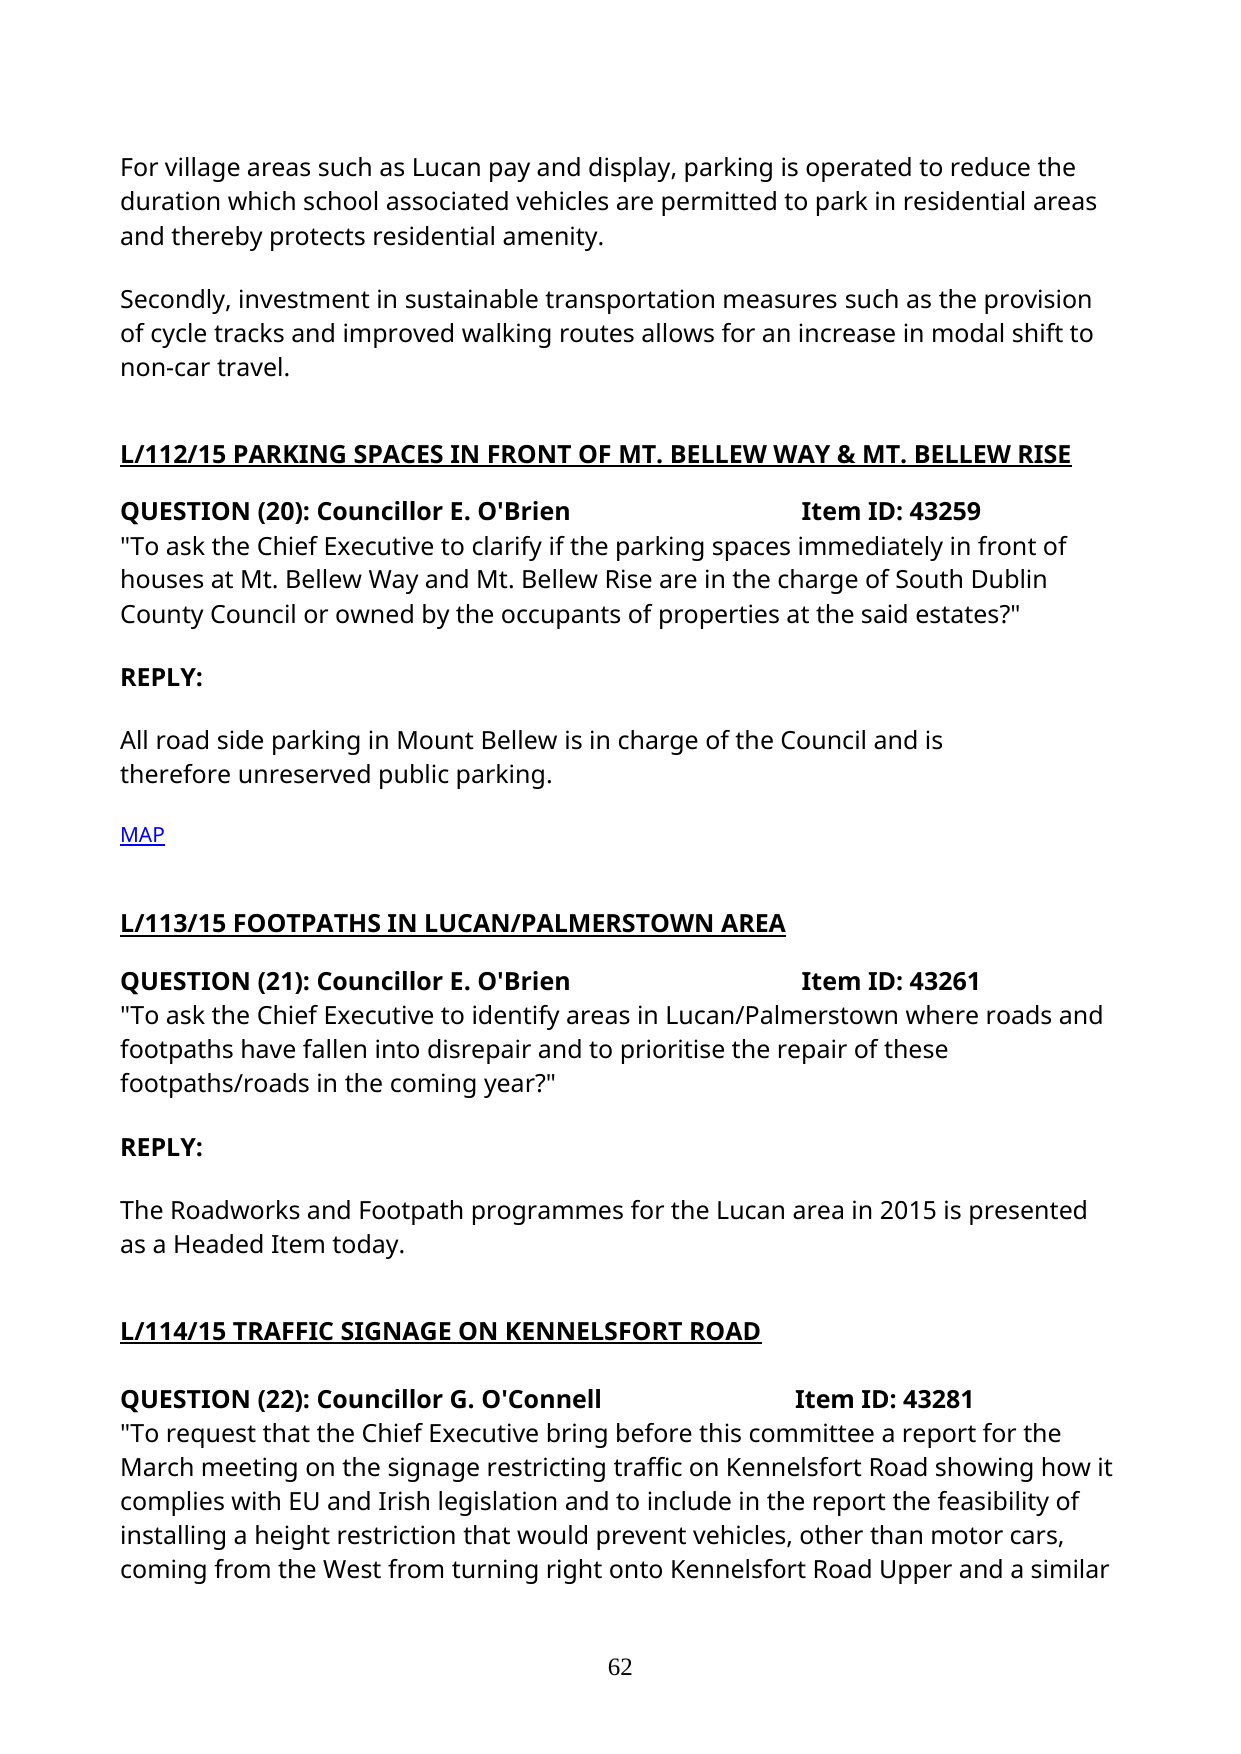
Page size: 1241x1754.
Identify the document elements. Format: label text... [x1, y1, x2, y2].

text QUESTION (21): Councillor E. O'Brien Item ID: 43261 [120, 964, 1120, 998]
text MAP [120, 820, 1120, 848]
text Secondly, investment in sustainable transportation measures such as the provision of cycle tracks and improved walking routes allows for an increase in modal shift to non-car travel. [120, 281, 1120, 383]
text QUESTION (22): Councillor G. O'Connell Item ID: 43281 [120, 1382, 1120, 1416]
text REPLY: [120, 1129, 1120, 1163]
text REPLY: [120, 659, 1120, 693]
text L/113/15 FOOTPATHS IN LUCAN/PALMERSTOWN AREA [120, 906, 1120, 940]
text L/112/15 PARKING SPACES IN FRONT OF MT. BELLEW WAY & MT. BELLEW RISE [120, 436, 1120, 470]
text All road side parking in Mount Bellew is in charge of the Council and is therefore unreserved public parking. [120, 723, 1120, 791]
text QUESTION (20): Councillor E. O'Brien Item ID: 43259 [120, 494, 1120, 528]
text For village areas such as Lucan pay and display, parking is operated to reduce the duration which school associated vehicles are permitted to park in residential areas and thereby protects residential amenity. [120, 150, 1120, 252]
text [120, 1416, 1120, 1586]
text L/114/15 TRAFFIC SIGNAGE ON KENNELSFORT ROAD [120, 1313, 1120, 1347]
text The Roadworks and Footpath programmes for the Lucan area in 2015 is presented as a Headed Item today. [120, 1192, 1120, 1261]
text "To ask the Chief Executive to identify areas in Lucan/Palmerstown where roads and footpaths have fallen into disrepair and to prioritise the repair of these footpaths/roads in the coming year?" [120, 998, 1120, 1100]
text "To ask the Chief Executive to clarify if the parking spaces immediately in front of houses at Mt. Bellew Way and Mt. Bellew Rise are in the charge of South Dublin County Council or owned by the occupants of properties at the said estates?" [120, 528, 1120, 630]
